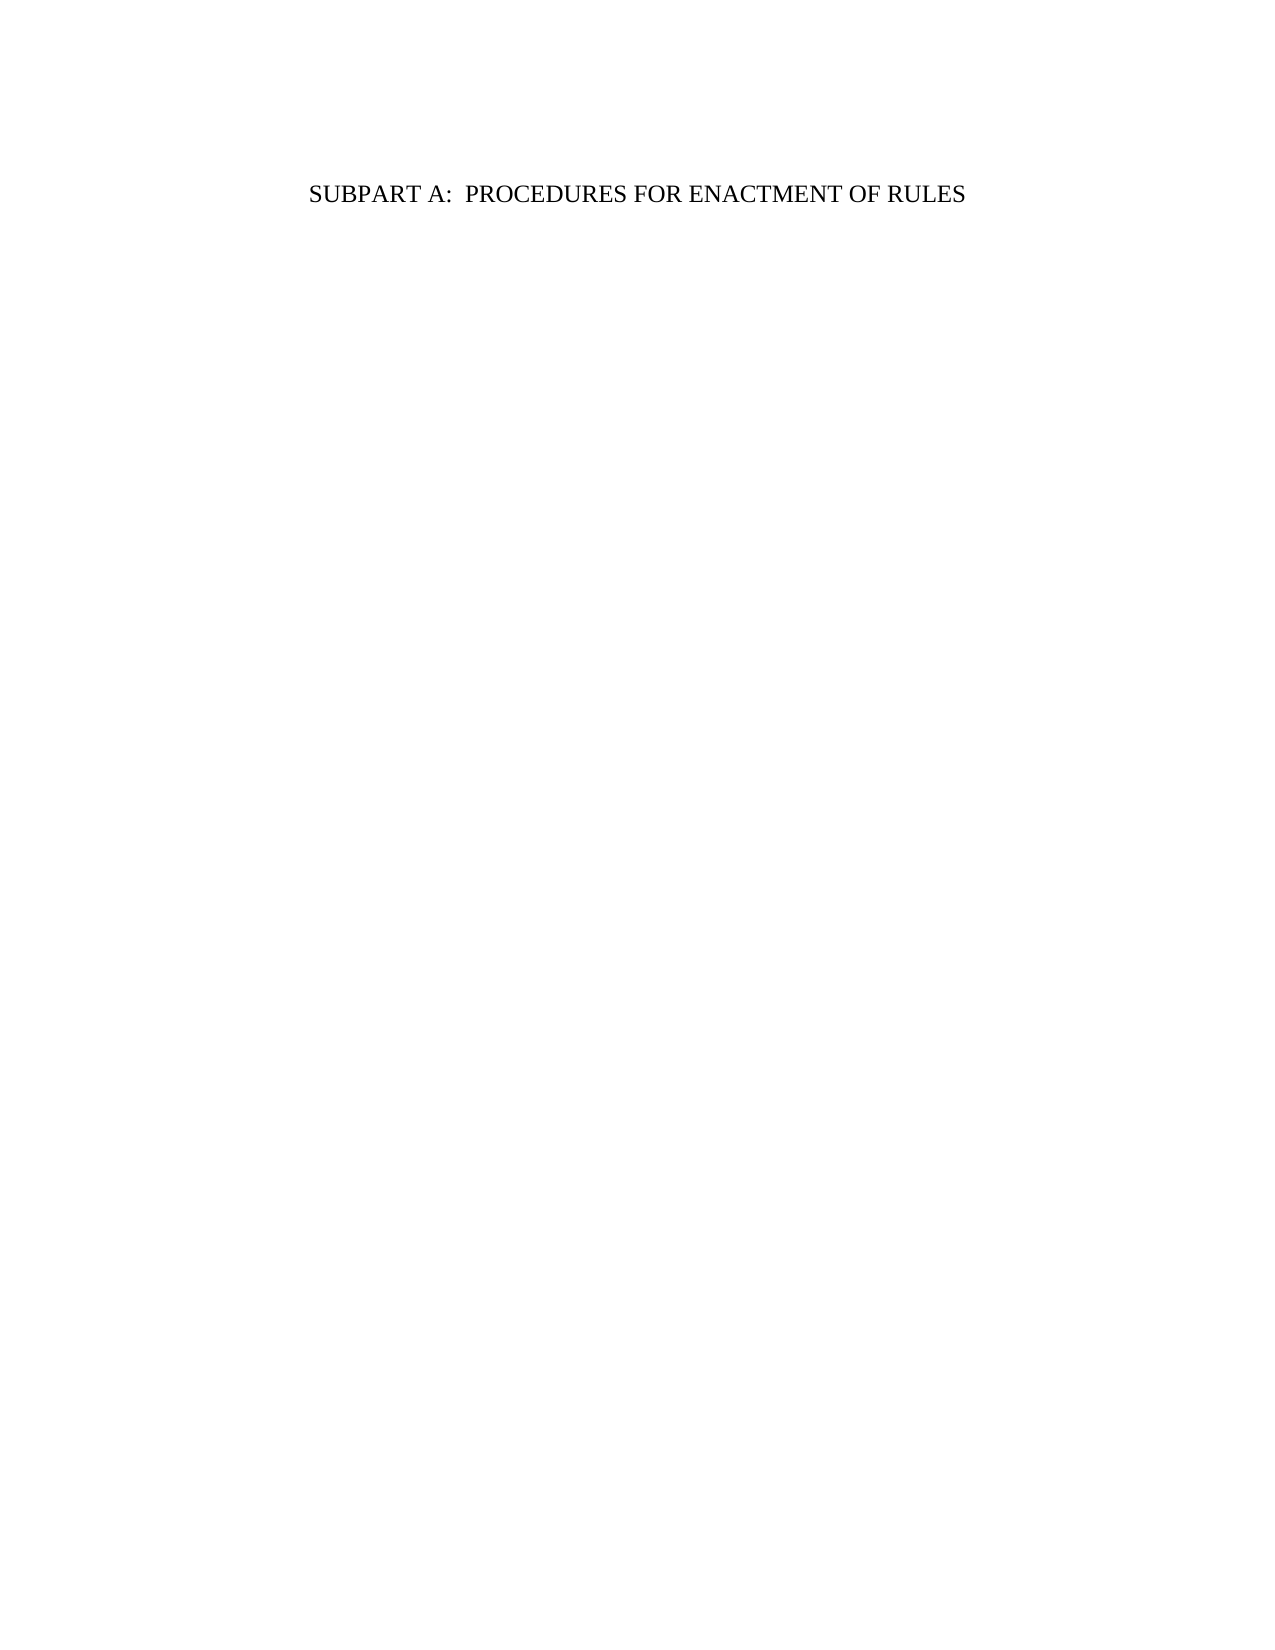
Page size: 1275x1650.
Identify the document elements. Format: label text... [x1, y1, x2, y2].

text SUBPART A: PROCEDURES FOR ENACTMENT OF RULES [150, 179, 1125, 207]
